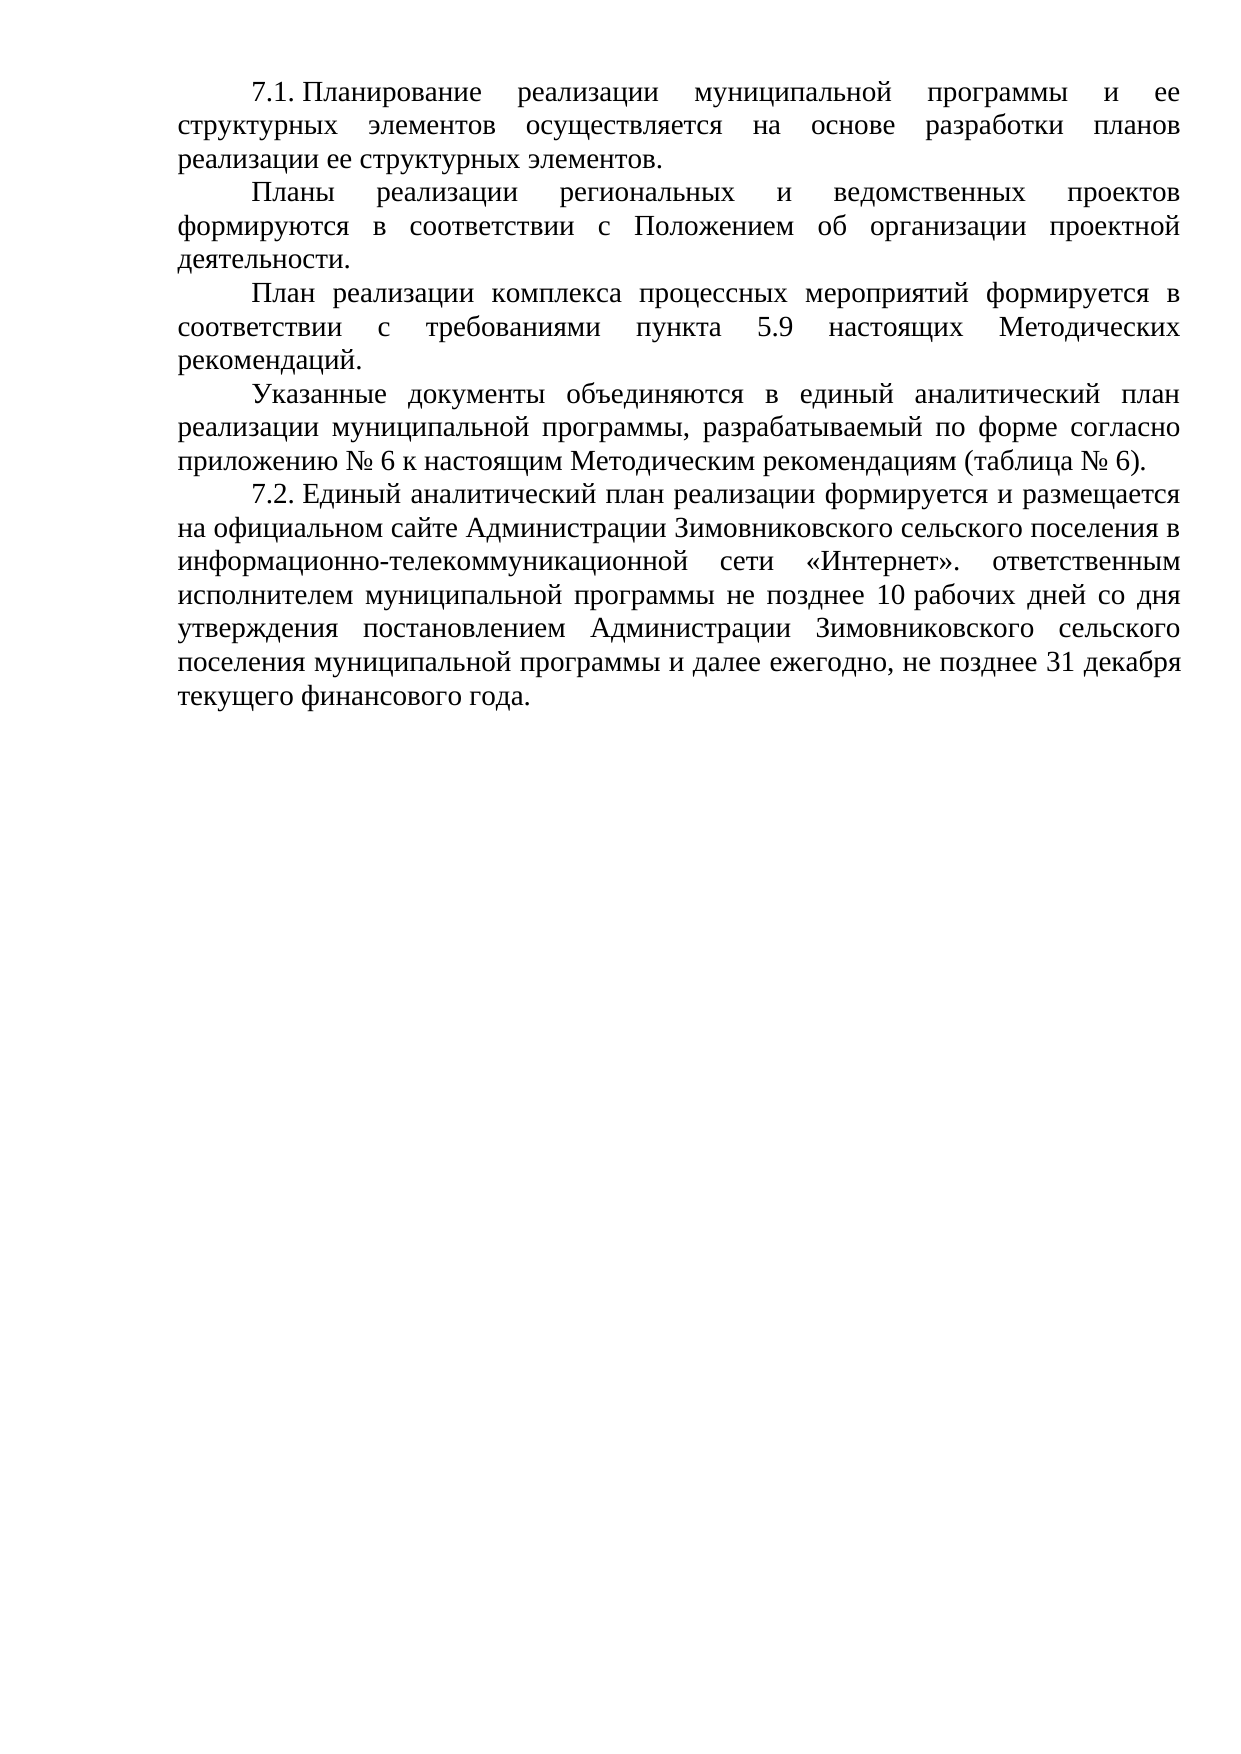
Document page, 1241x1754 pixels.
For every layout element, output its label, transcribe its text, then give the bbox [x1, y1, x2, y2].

text Планы реализации региональных и ведомственных проектов формируются в соответствии с Положением об организации проектной деятельности. [177, 174, 1181, 275]
text Указанные документы объединяются в единый аналитический план реализации муниципальной программы, разрабатываемый по форме согласно приложению № 6 к настоящим Методическим рекомендациям (таблица № 6). [177, 376, 1181, 476]
text План реализации комплекса процессных мероприятий формируется в соответствии с требованиями пункта 5.9 настоящих Методических рекомендаций. [177, 275, 1181, 376]
text 7.2. Единый аналитический план реализации формируется и размещается на официальном сайте Администрации Зимовниковского сельского поселения в информационно-телекоммуникационной сети «Интернет». ответственным исполнителем муниципальной программы не позднее 10 рабочих дней со дня утверждения постановлением Администрации Зимовниковского сельского поселения муниципальной программы и далее ежегодно, не позднее 31 декабря текущего финансового года. [177, 476, 1181, 711]
text 7.1. Планирование реализации муниципальной программы и ее структурных элементов осуществляется на основе разработки планов реализации ее структурных элементов. [177, 74, 1181, 174]
